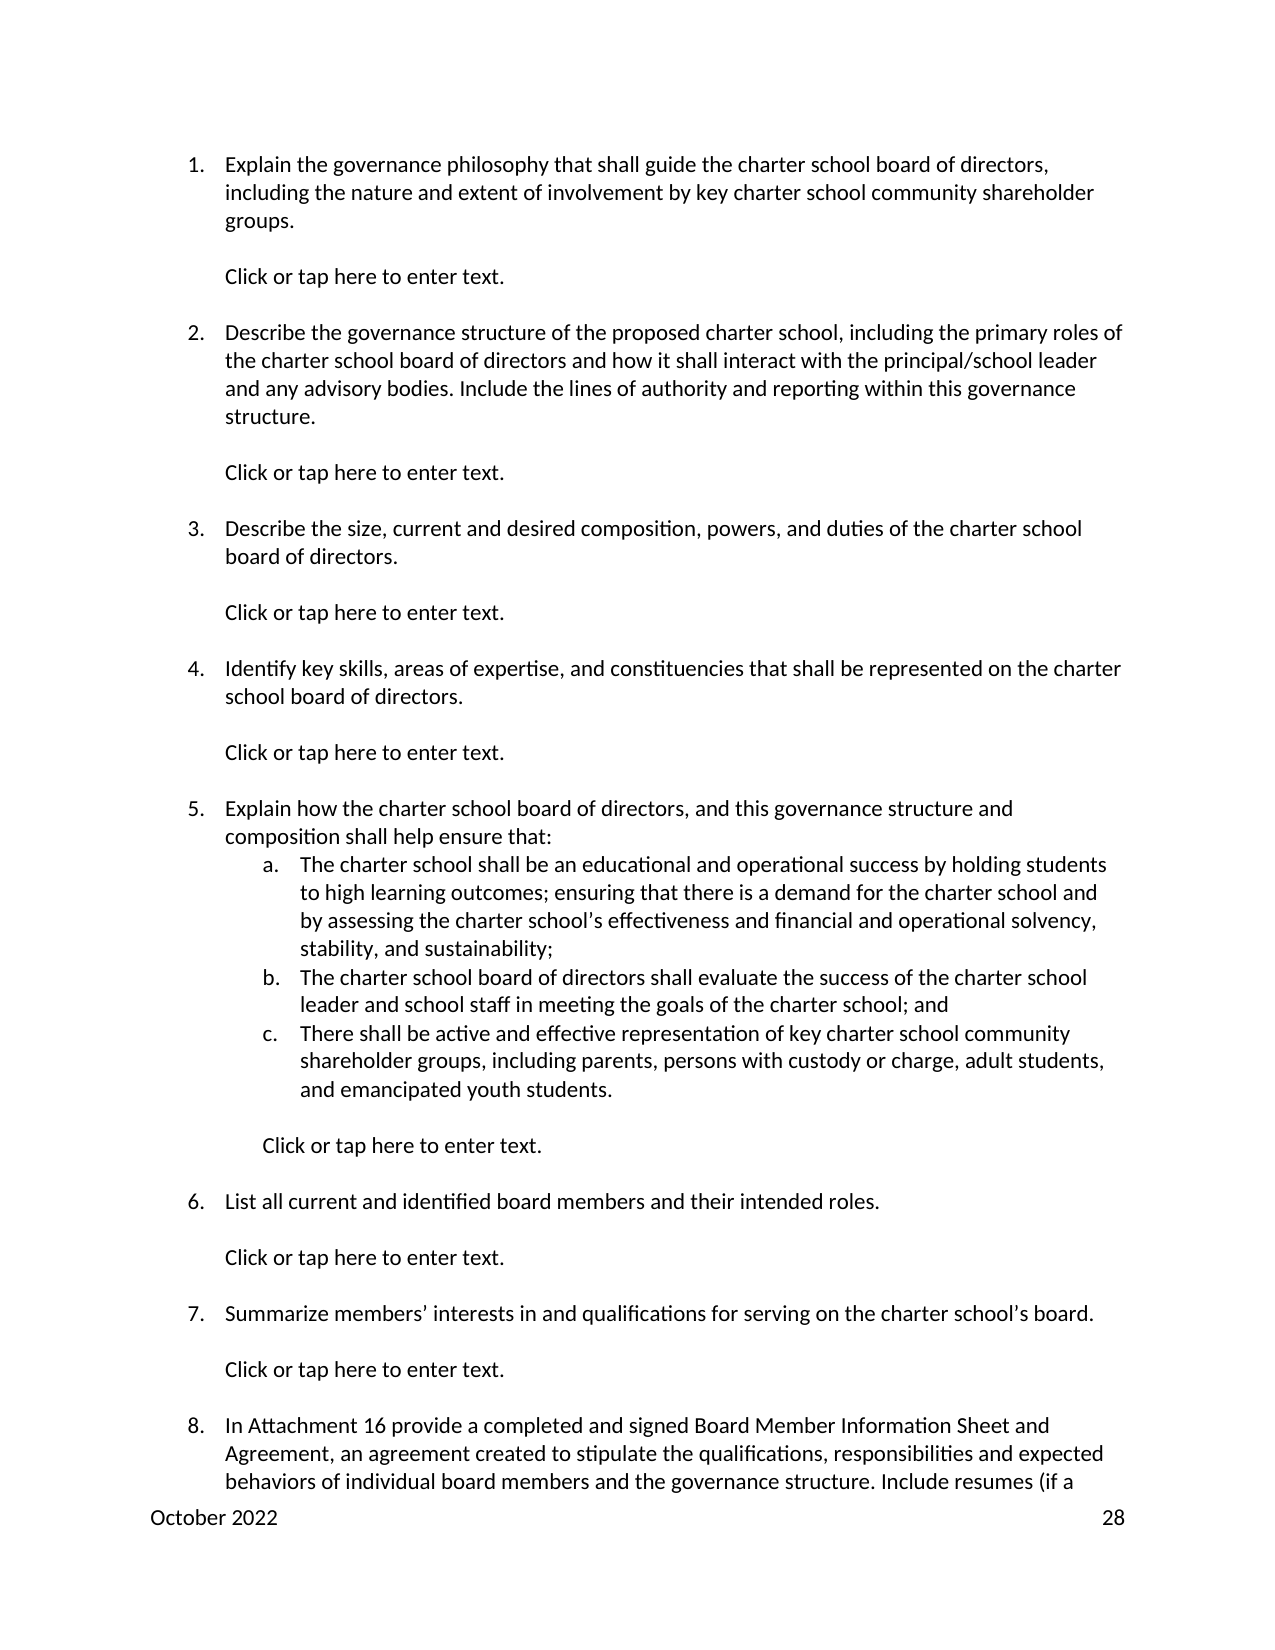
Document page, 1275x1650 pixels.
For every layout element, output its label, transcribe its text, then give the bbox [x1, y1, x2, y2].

list Describe the governance structure of the proposed charter school, including the primary roles of the charter school board of directors and how it shall interact with the principal/school leader and any advisory bodies. Include the lines of authority and reporting within this governance structure. [187, 318, 1125, 430]
list Summarize members’ interests in and qualifications for serving on the charter school’s board. [187, 1299, 1125, 1327]
list List all current and identified board members and their intended roles. [187, 1187, 1125, 1215]
list Explain the governance philosophy that shall guide the charter school board of directors, including the nature and extent of involvement by key charter school community shareholder groups. [187, 150, 1125, 234]
list Explain how the charter school board of directors, and this governance structure and composition shall help ensure that: [187, 794, 1125, 851]
list Describe the size, current and desired composition, powers, and duties of the charter school board of directors. [187, 514, 1125, 570]
list There shall be active and effective representation of key charter school community shareholder groups, including parents, persons with custody or charge, adult students, and emancipated youth students. [262, 1019, 1125, 1103]
list The charter school shall be an educational and operational success by holding students to high learning outcomes; ensuring that there is a demand for the charter school and by assessing the charter school’s effectiveness and financial and operational solvency, stability, and sustainability; [262, 851, 1125, 963]
list The charter school board of directors shall evaluate the success of the charter school leader and school staff in meeting the goals of the charter school; and [262, 963, 1125, 1019]
list Identify key skills, areas of expertise, and constituencies that shall be represented on the charter school board of directors. [187, 654, 1125, 710]
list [187, 1411, 1125, 1495]
